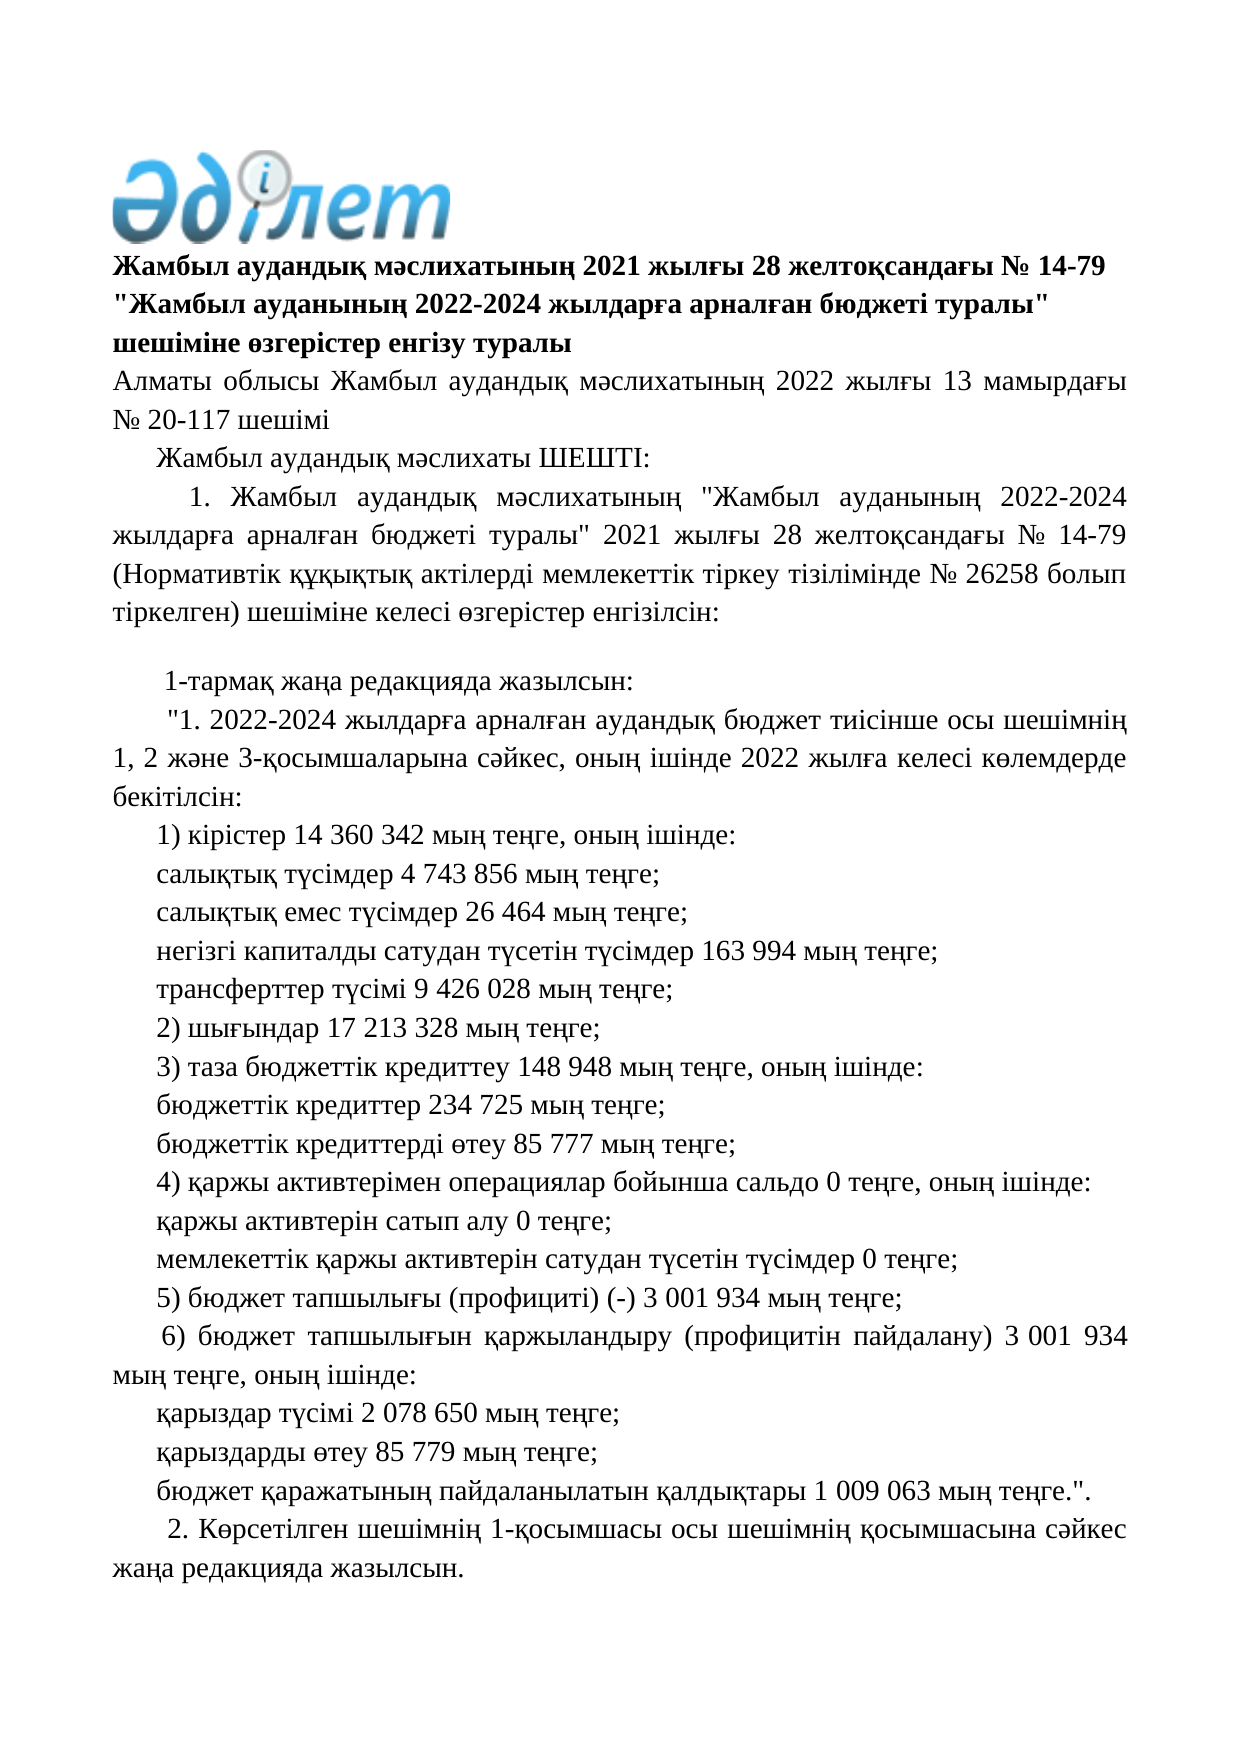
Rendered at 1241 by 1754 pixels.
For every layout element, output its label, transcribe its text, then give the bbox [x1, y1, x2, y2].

text трансферттер түсiмі 9 426 028 мың теңге; [112, 972, 1128, 1005]
text Алматы облысы Жамбыл аудандық мәслихатының 2022 жылғы 13 мамырдағы № 20-117 шешімі [112, 363, 1128, 435]
picture [112, 150, 451, 244]
text 2) шығындар 17 213 328 мың теңге; [112, 1010, 1128, 1044]
text мемлекеттік қаржы активтерін сатудан түсетін түсімдер 0 теңге; [112, 1241, 1128, 1275]
text Жамбыл аудандық мәслихаты ШЕШТІ: [112, 440, 1128, 474]
text 6) бюджет тапшылығын қаржыландыру (профицитiн пайдалану) 3 001 934 мың теңге, оның ішінде: [112, 1318, 1128, 1391]
text бюджеттік кредиттер 234 725 мың теңге; [112, 1087, 1128, 1121]
text 4) қаржы активтерiмен операциялар бойынша сальдо 0 теңге, оның ішінде: [112, 1164, 1128, 1198]
text 1. Жамбыл аудандық мәслихатының "Жамбыл ауданының 2022-2024 жылдарға арналған бюджеті туралы" 2021 жылғы 28 желтоқсандағы № 14-79 (Нормативтік құқықтық актілерді мемлекеттік тіркеу тізілімінде № 26258 болып тіркелген) шешіміне келесі өзгерістер енгізілсін: [112, 479, 1128, 628]
text "1. 2022-2024 жылдарға арналған аудандық бюджет тиісінше осы шешімнің 1, 2 және 3-қосымшаларына сәйкес, оның ішінде 2022 жылға келесі көлемдерде бекітілсін: [112, 702, 1128, 812]
text салықтық түсiмдер 4 743 856 мың теңге; [112, 856, 1128, 889]
text бюджеттік кредиттерді өтеу 85 777 мың теңге; [112, 1126, 1128, 1159]
text қарыздарды өтеу 85 779 мың теңге; [112, 1434, 1128, 1468]
text 5) бюджет тапшылығы (профициті) (-) 3 001 934 мың теңге; [112, 1280, 1128, 1313]
text салықтық емес түсiмдер 26 464 мың теңге; [112, 894, 1128, 928]
text 3) таза бюджеттiк кредиттеу 148 948 мың теңге, оның ішінде: [112, 1049, 1128, 1082]
text Жамбыл аудандық мәслихатының 2021 жылғы 28 желтоқсандағы № 14-79 "Жамбыл ауданының 2022-2024 жылдарға арналған бюджеті туралы" шешіміне өзгерістер енгізу туралы [112, 248, 1128, 358]
text қарыздар түсімі 2 078 650 мың теңге; [112, 1396, 1128, 1429]
text 1-тармақ жаңа редакцияда жазылсын: [112, 663, 1128, 697]
text 2. Көрсетілген шешімнің 1-қосымшасы осы шешімнің қосымшасына сәйкес жаңа редакцияда жазылсын. [112, 1511, 1128, 1583]
text бюджет қаражатының пайдаланылатын қалдықтары 1 009 063 мың теңге.". [112, 1473, 1128, 1506]
text негiзгi капиталды сатудан түсетiн түсiмдер 163 994 мың теңге; [112, 933, 1128, 967]
text қаржы активтерін сатып алу 0 теңге; [112, 1203, 1128, 1236]
text 1) кiрiстер 14 360 342 мың теңге, оның iшiнде: [112, 817, 1128, 851]
